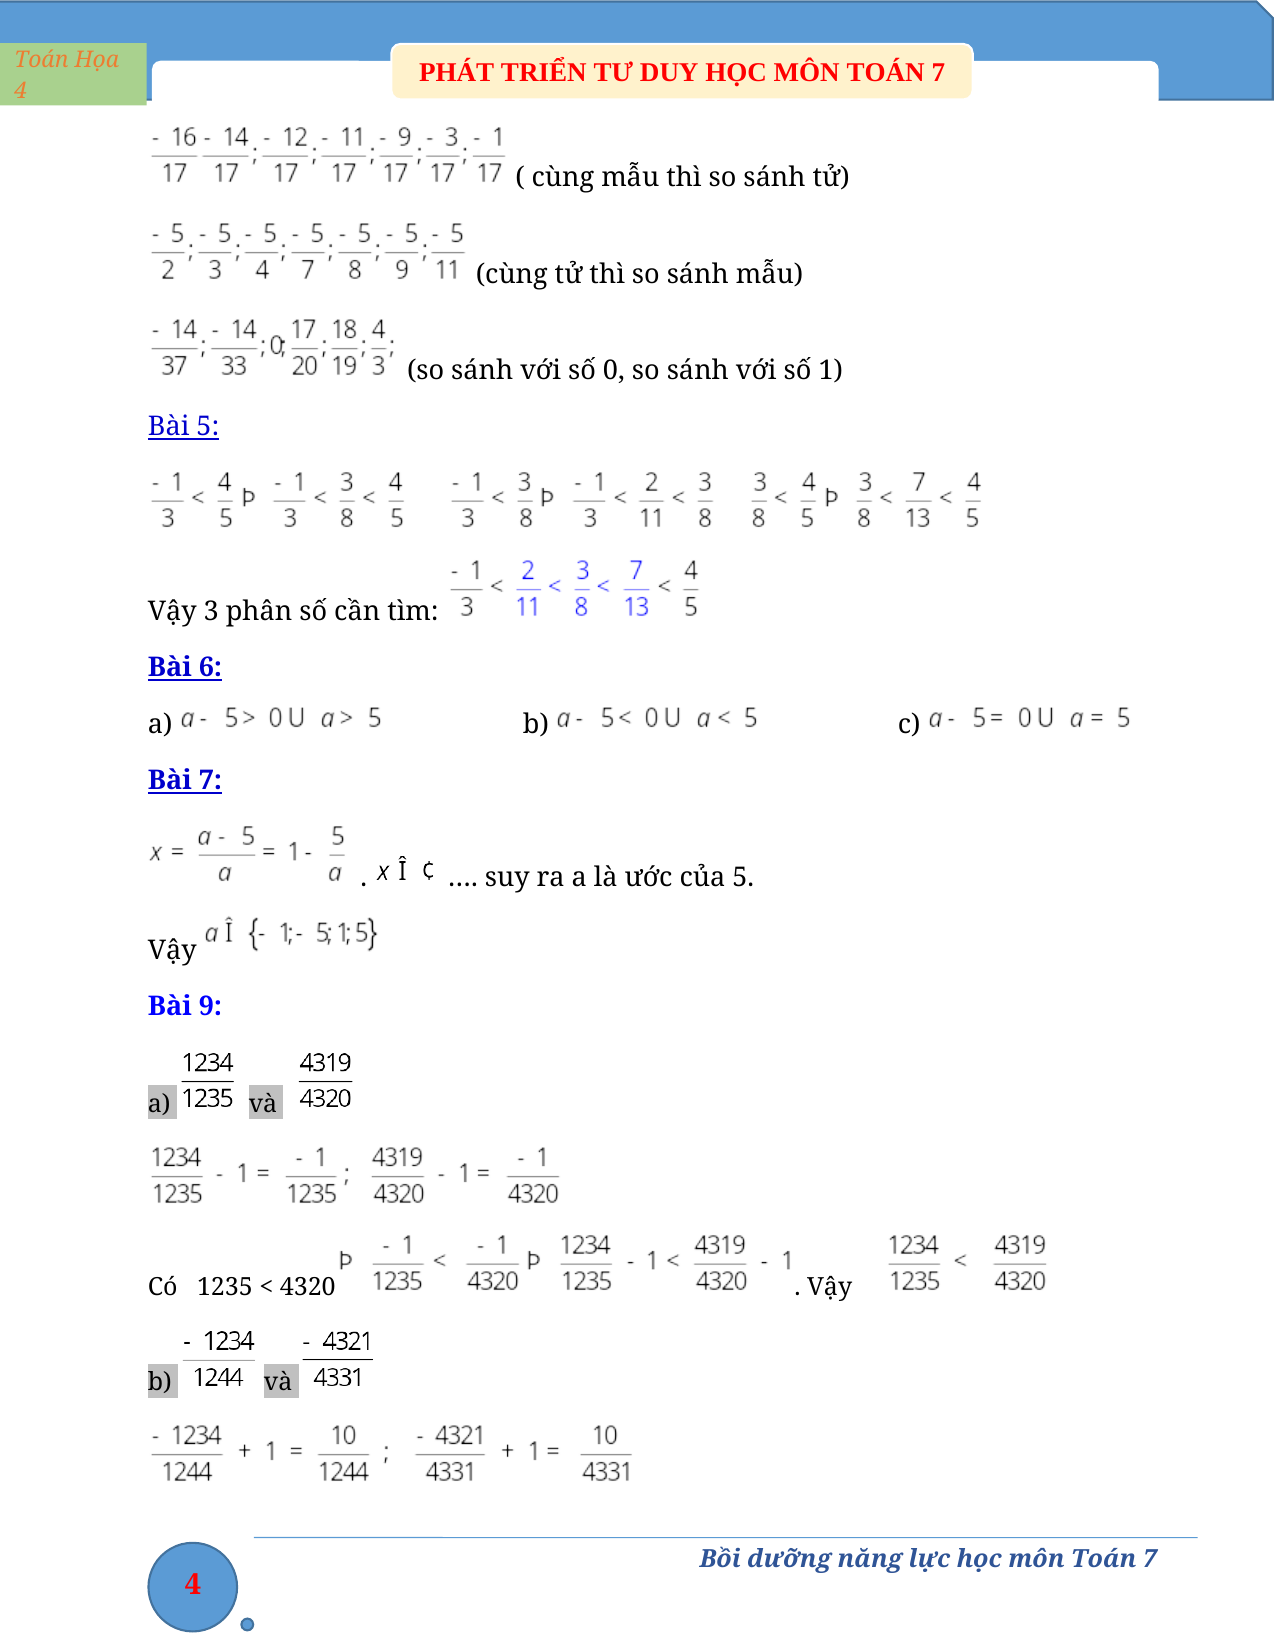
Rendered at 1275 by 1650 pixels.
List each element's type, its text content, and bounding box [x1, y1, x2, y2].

text . …. suy ra a là ước của 5. [148, 817, 1157, 894]
text (cùng tử thì so sánh mẫu) [148, 214, 1157, 291]
text b) và [148, 1322, 1157, 1398]
text Bài 6: [148, 648, 1157, 685]
text Có 1235 < 4320. Vậy [148, 1226, 1157, 1302]
text Bài 5: [148, 407, 1157, 444]
text Bài 9: [148, 987, 1157, 1024]
text a) b) c) [148, 704, 1157, 741]
text ( cùng mẫu thì so sánh tử) [148, 118, 1157, 195]
text Vậy [148, 913, 1157, 967]
text (so sánh với số 0, so sánh với số 1) [148, 311, 1157, 387]
text a) và [148, 1043, 1157, 1119]
text Vậy 3 phân số cần tìm: [148, 552, 1157, 628]
text Bài 7: [148, 761, 1157, 798]
